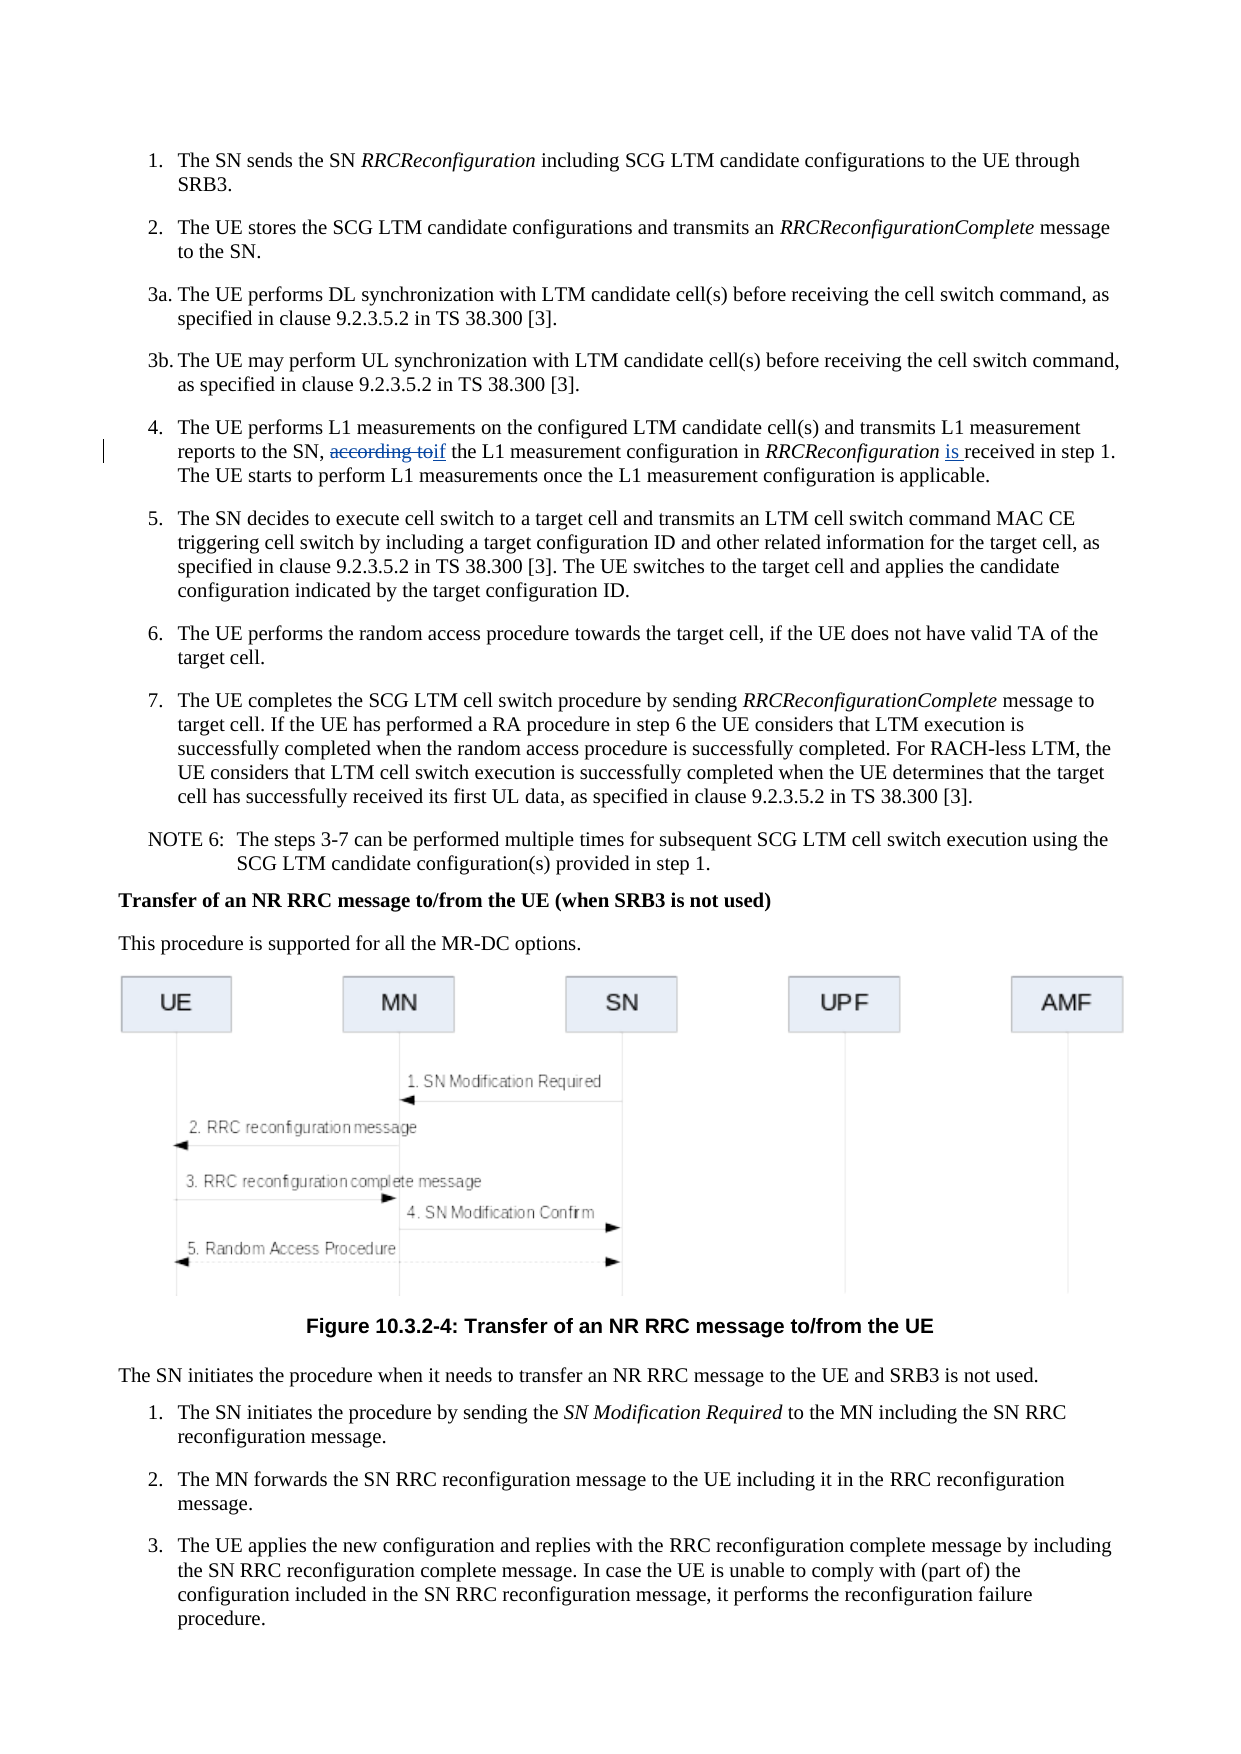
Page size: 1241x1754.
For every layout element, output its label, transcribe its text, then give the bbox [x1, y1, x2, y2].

text 5. The SN decides to execute cell switch to a target cell and transmits an LTM cell switch command MAC CE triggering cell switch by including a target configuration ID and other related information for the target cell, as specified in clause 9.2.3.5.2 in TS 38.300 [3]. The UE switches to the target cell and applies the candidate configuration indicated by the target configuration ID. [148, 506, 1122, 602]
text This procedure is supported for all the MR-DC options. [118, 931, 1122, 954]
text 1. The SN initiates the procedure by sending the SN Modification Required to the MN including the SN RRC reconfiguration message. [148, 1400, 1122, 1448]
text The SN initiates the procedure when it needs to transfer an NR RRC message to the UE and SRB3 is not used. [118, 1363, 1122, 1387]
text 1. The SN sends the SN RRCReconfiguration including SCG LTM candidate configurations to the UE through SRB3. [148, 148, 1122, 196]
text 3. The UE applies the new configuration and replies with the RRC reconfiguration complete message by including the SN RRC reconfiguration complete message. In case the UE is unable to comply with (part of) the configuration included in the SN RRC reconfiguration message, it performs the reconfiguration failure procedure. [148, 1533, 1122, 1630]
text NOTE 6: The steps 3-7 can be performed multiple times for subsequent SCG LTM cell switch execution using the SCG LTM candidate configuration(s) provided in step 1. [148, 827, 1122, 875]
text 7. The UE completes the SCG LTM cell switch procedure by sending RRCReconfigurationComplete message to target cell. If the UE has performed a RA procedure in step 6 the UE considers that LTM execution is successfully completed when the random access procedure is successfully completed. For RACH-less LTM, the UE considers that LTM cell switch execution is successfully completed when the UE determines that the target cell has successfully received its first UL data, as specified in clause 9.2.3.5.2 in TS 38.300 [3]. [148, 688, 1122, 808]
text 2. The UE stores the SCG LTM candidate configurations and transmits an RRCReconfigurationComplete message to the SN. [148, 214, 1122, 263]
text Figure 10.3.2-4: Transfer of an NR RRC message to/from the UE [118, 1314, 1122, 1338]
text Transfer of an NR RRC message to/from the UE (when SRB3 is not used) [118, 888, 1122, 912]
text 4. The UE performs L1 measurements on the configured LTM candidate cell(s) and transmits L1 measurement reports to the SN, the L1 measurement configuration in RRCReconfiguration received in step 1. The UE starts to perform L1 measurements once the L1 measurement configuration is applicable. [148, 415, 1122, 487]
text 3b. The UE may perform UL synchronization with LTM candidate cell(s) before receiving the cell switch command, as specified in clause 9.2.3.5.2 in TS 38.300 [3]. [148, 348, 1122, 396]
text 6. The UE performs the random access procedure towards the target cell, if the UE does not have valid TA of the target cell. [148, 621, 1122, 669]
text 3a. The UE performs DL synchronization with LTM candidate cell(s) before receiving the cell switch command, as specified in clause 9.2.3.5.2 in TS 38.300 [3]. [148, 281, 1122, 329]
text 2. The MN forwards the SN RRC reconfiguration message to the UE including it in the RRC reconfiguration message. [148, 1467, 1122, 1515]
